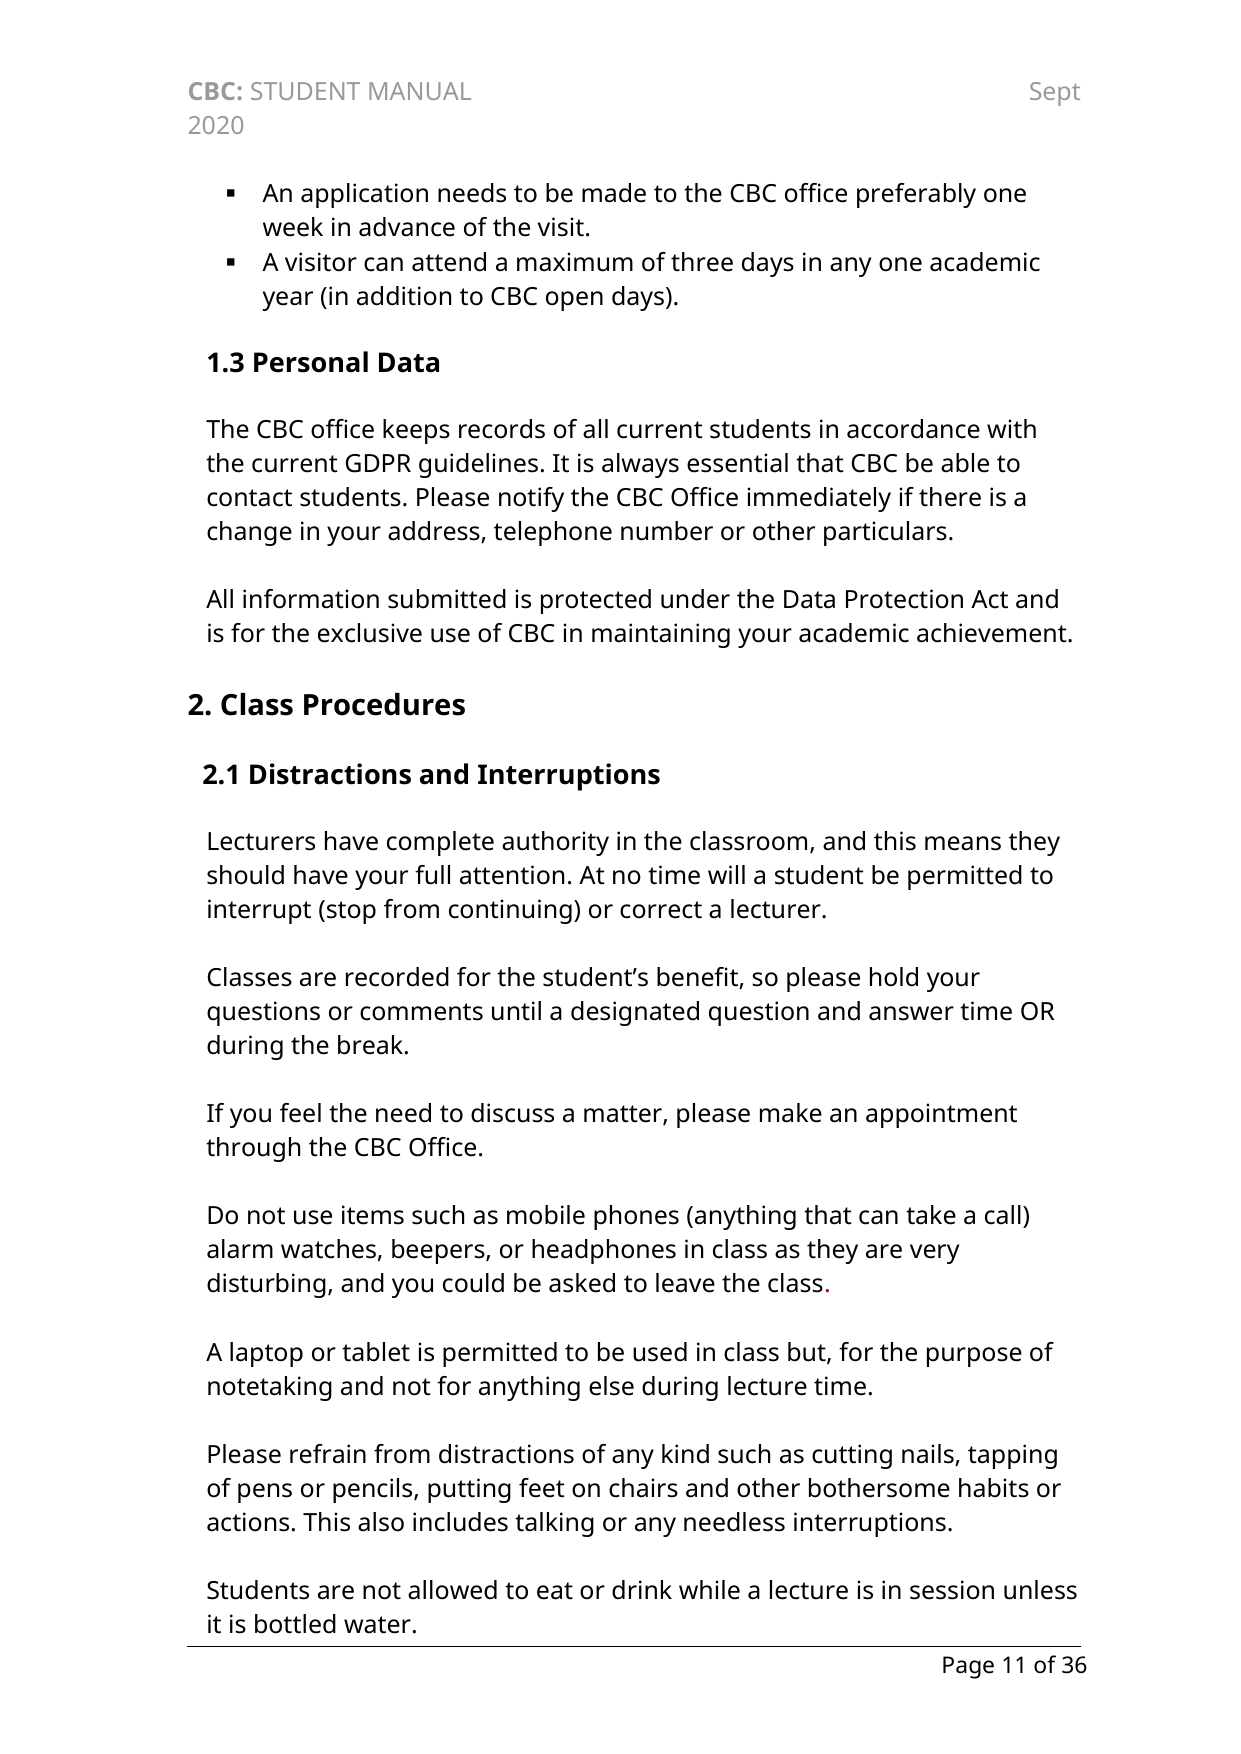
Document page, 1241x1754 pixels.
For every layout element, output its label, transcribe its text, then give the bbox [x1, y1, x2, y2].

subtitle 2.1 Distractions and Interruptions [202, 755, 1081, 792]
subtitle 2. Class Procedures [187, 684, 1081, 724]
text Please refrain from distractions of any kind such as cutting nails, tapping of pens or pencils, putting feet on chairs and other bothersome habits or actions. This also includes talking or any needless interruptions. [206, 1436, 1081, 1538]
text Lecturers have complete authority in the classroom, and this means they should have your full attention. At no time will a student be permitted to interrupt (stop from continuing) or correct a lecturer. [206, 823, 1081, 925]
text All information submitted is protected under the Data Protection Act and is for the exclusive use of CBC in maintaining your academic achievement. [206, 582, 1081, 650]
text Do not use items such as mobile phones (anything that can take a call) alarm watches, beepers, or headphones in class as they are very disturbing, and you could be asked to leave the class. [206, 1198, 1081, 1300]
text Classes are recorded for the student’s benefit, so please hold your questions or comments until a designated question and answer time OR during the break. [206, 959, 1081, 1062]
text The CBC office keeps records of all current students in accordance with the current GDPR guidelines. It is always essential that CBC be able to contact students. Please notify the CBC Office immediately if there is a change in your address, telephone number or other particulars. [206, 412, 1081, 548]
subtitle 1.3 Personal Data [206, 343, 1081, 380]
text A laptop or tablet is permitted to be used in class but, for the purpose of notetaking and not for anything else during lecture time. [206, 1334, 1081, 1402]
text Students are not allowed to eat or drink while a lecture is in session unless it is bottled water. [418, 1573, 1081, 1641]
list An application needs to be made to the CBC office preferably one week in advance of the visit. [225, 176, 1081, 244]
list A visitor can attend a maximum of three days in any one academic year (in addition to CBC open days). [225, 244, 1081, 312]
text If you feel the need to discuss a matter, please make an appointment through the CBC Office. [206, 1096, 1081, 1164]
